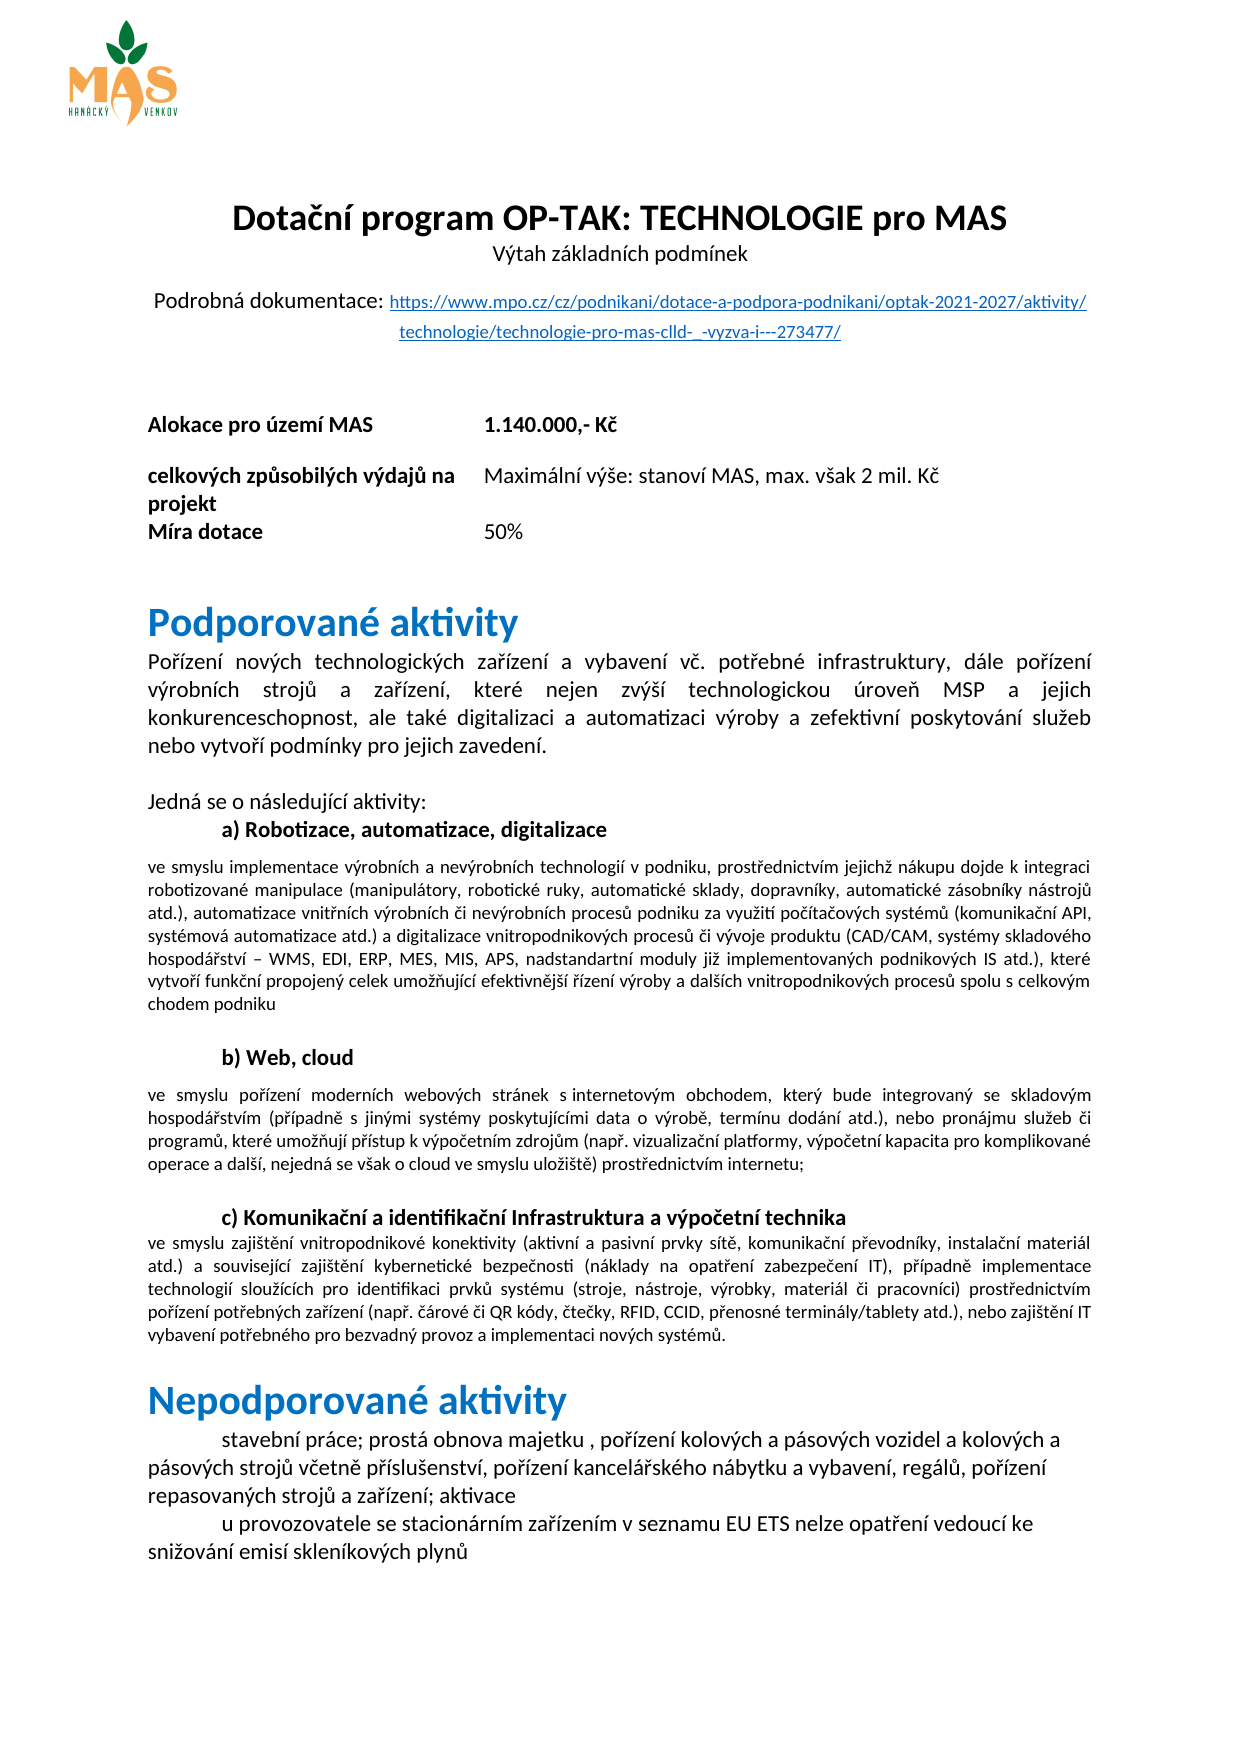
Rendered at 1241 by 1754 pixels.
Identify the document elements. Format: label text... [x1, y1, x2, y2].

text Dotační program OP-TAK: TECHNOLOGIE pro MAS [148, 193, 1093, 239]
text Nepodporované aktivity [148, 1374, 1093, 1425]
table_cell Maximální výše: stanoví MAS, max. však 2 mil. Kč [472, 461, 1093, 517]
list u provozovatele se stacionárním zařízením v seznamu EU ETS nelze opatření vedoucí ke snižování emisí skleníkových plynů [148, 1509, 1093, 1565]
table_cell 50% [472, 517, 1093, 545]
text Podporované aktivity [148, 596, 1093, 647]
list c) Komunikační a identifikační Infrastruktura a výpočetní technika [148, 1203, 1093, 1231]
list a) Robotizace, automatizace, digitalizace [148, 815, 1093, 843]
table_header 1.140.000,- Kč [472, 410, 1093, 461]
list stavební práce; prostá obnova majetku , pořízení kolových a pásových vozidel a kolových a pásových strojů včetně příslušenství, pořízení kancelářského nábytku a vybavení, regálů, pořízení repasovaných strojů a zařízení; aktivace [148, 1425, 1093, 1509]
text Jedná se o následující aktivity: [148, 787, 1093, 815]
text Výtah základních podmínek [148, 239, 1093, 267]
text ve smyslu implementace výrobních a nevýrobních technologií v podniku, prostřednictvím jejichž nákupu dojde k integraci robotizované manipulace (manipulátory, robotické ruky, automatické sklady, dopravníky, automatické zásobníky nástrojů atd.), automatizace vnitřních výrobních či nevýrobních procesů podniku za využití počítačových systémů (komunikační API, systémová automatizace atd.) a digitalizace vnitropodnikových procesů či vývoje produktu (CAD/CAM, systémy skladového hospodářství – WMS, EDI, ERP, MES, MIS, APS, nadstandartní moduly již implementovaných podnikových IS atd.), které vytvoří funkční propojený celek umožňující efektivnější řízení výroby a dalších vnitropodnikových procesů spolu s celkovým chodem podniku [148, 855, 1093, 1015]
list b) Web, cloud [148, 1043, 1093, 1071]
text Podrobná dokumentace: https://www.mpo.cz/cz/podnikani/dotace-a-podpora-podnikani/optak-2021-2027/aktivity/technologie/technologie-pro-mas-clld-_-vyzva-i---273477/ [148, 286, 1093, 344]
text ve smyslu pořízení moderních webových stránek s internetovým obchodem, který bude integrovaný se skladovým hospodářstvím (případně s jinými systémy poskytujícími data o výrobě, termínu dodání atd.), nebo pronájmu služeb či programů, které umožňují přístup k výpočetním zdrojům (např. vizualizační platformy, výpočetní kapacita pro komplikované operace a další, nejedná se však o cloud ve smyslu uložiště) prostřednictvím internetu; [148, 1083, 1093, 1175]
text Pořízení nových technologických zařízení a vybavení vč. potřebné infrastruktury, dále pořízení výrobních strojů a zařízení, které nejen zvýší technologickou úroveň MSP a jejich konkurenceschopnost, ale také digitalizaci a automatizaci výroby a zefektivní poskytování služeb nebo vytvoří podmínky pro jejich zavedení. [148, 647, 1093, 759]
table_cell celkových způsobilých výdajů na projekt [136, 461, 472, 517]
table_header Alokace pro území MAS [136, 410, 472, 461]
table_cell Míra dotace [136, 517, 472, 545]
text ve smyslu zajištění vnitropodnikové konektivity (aktivní a pasivní prvky sítě, komunikační převodníky, instalační materiál atd.) a související zajištění kybernetické bezpečnosti (náklady na opatření zabezpečení IT), případně implementace technologií sloužících pro identifikaci prvků systému (stroje, nástroje, výrobky, materiál či pracovníci) prostřednictvím pořízení potřebných zařízení (např. čárové či QR kódy, čtečky, RFID, CCID, přenosné terminály/tablety atd.), nebo zajištění IT vybavení potřebného pro bezvadný provoz a implementaci nových systémů. [148, 1231, 1093, 1346]
picture [59, 11, 184, 133]
